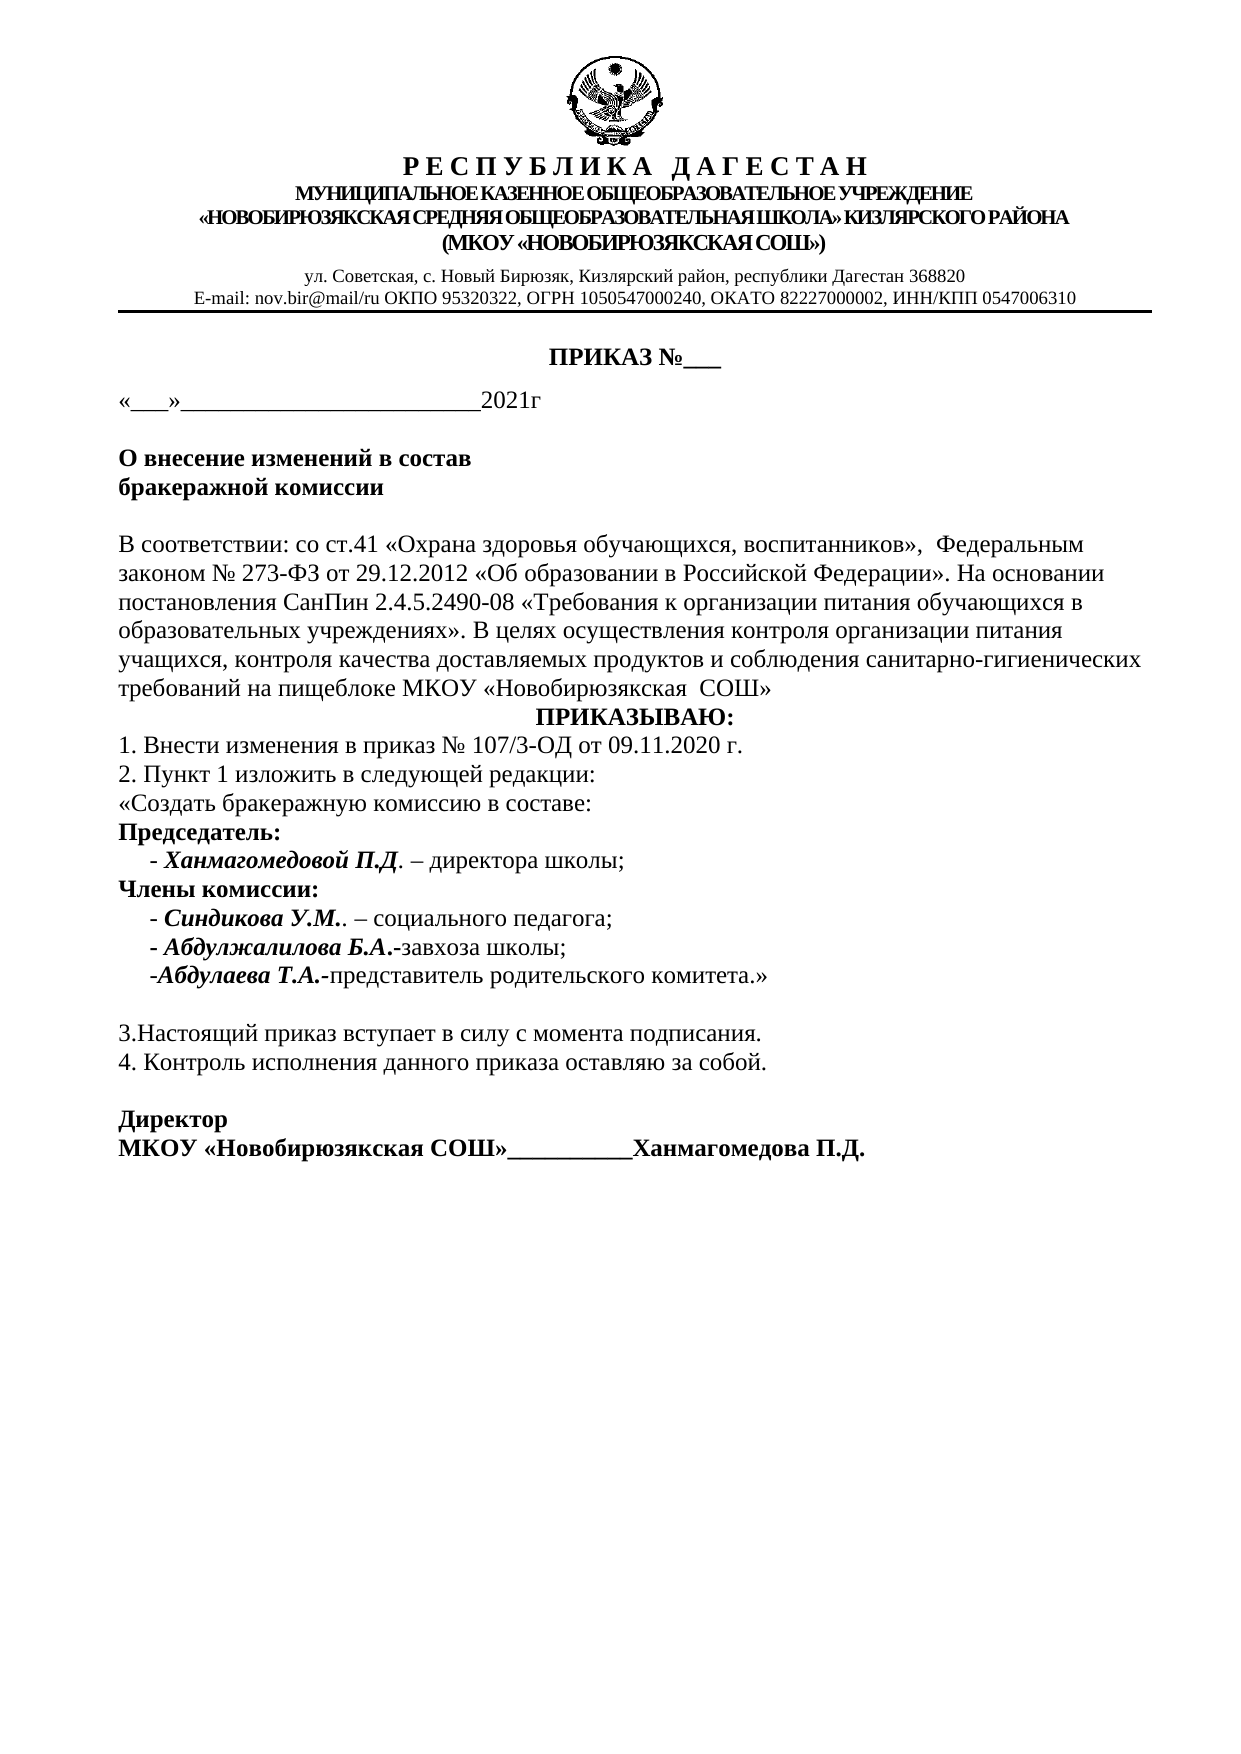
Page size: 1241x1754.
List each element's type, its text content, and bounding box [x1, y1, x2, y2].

text «___»________________________2021г [118, 385, 1152, 414]
text «Создать бракеражную комиссию в составе: [118, 788, 1152, 817]
text О внесение изменений в состав [118, 443, 1152, 472]
text Директор [118, 1104, 1152, 1133]
text ПРИКАЗЫВАЮ: [118, 702, 1152, 730]
text МКОУ «Новобирюзякская СОШ»__________Ханмагомедова П.Д. [118, 1133, 1152, 1162]
text ул. Советская, с. Новый Бирюзяк, Кизлярский район, республики Дагестан 368820 [118, 265, 1152, 287]
text ПРИКАЗ №___ [118, 342, 1152, 371]
text 2. Пункт 1 изложить в следующей редакции: [118, 759, 1152, 788]
text - Синдикова У.М.. – социального педагога; [118, 903, 1152, 932]
text «НОВОБИРЮЗЯКСКАЯ СРЕДНЯЯ ОБЩЕОБРАЗОВАТЕЛЬНАЯ ШКОЛА» КИЗЛЯРСКОГО РАЙОНА [118, 205, 1152, 229]
text 4. Контроль исполнения данного приказа оставляю за собой. [118, 1047, 1152, 1075]
text -Абдулаева Т.А.-представитель родительского комитета.» [118, 960, 1152, 989]
text (МКОУ «НОВОБИРЮЗЯКСКАЯ СОШ») [118, 229, 1152, 256]
text Председатель: [118, 817, 1152, 845]
text бракеражной комиссии [118, 472, 1152, 500]
text - Ханмагомедовой П.Д. – директора школы; [118, 845, 1152, 874]
text - Абдулжалилова Б.А.-завхоза школы; [118, 932, 1152, 960]
text Члены комиссии: [118, 874, 1152, 903]
text МУНИЦИПАЛЬНОЕ КАЗЕННОЕ ОБЩЕОБРАЗОВАТЕЛЬНОЕ УЧРЕЖДЕНИЕ [118, 181, 1152, 205]
subtitle РЕСПУБЛИКА ДАГЕСТАН [118, 133, 1152, 181]
picture [565, 56, 665, 150]
text E-mail: nov.bir@mail/ru ОКПО 95320322, ОГРН 1050547000240, ОКАТО 82227000002, ИНН/КПП 0547006310 [118, 287, 1152, 310]
text В соответствии: со ст.41 «Охрана здоровья обучающихся, воспитанников», Федеральным законом № 273-ФЗ от 29.12.2012 «Об образовании в Российской Федерации». На основании постановления СанПин 2.4.5.2490-08 «Требования к организации питания обучающихся в образовательных учреждениях». В целях осуществления контроля организации питания учащихся, контроля качества доставляемых продуктов и соблюдения санитарно-гигиенических требований на пищеблоке МКОУ «Новобирюзякская СОШ» [118, 529, 1152, 702]
text 3.Настоящий приказ вступает в силу с момента подписания. [118, 1018, 1152, 1047]
text 1. Внести изменения в приказ № 107/3-ОД от 09.11.2020 г. [118, 730, 1152, 759]
